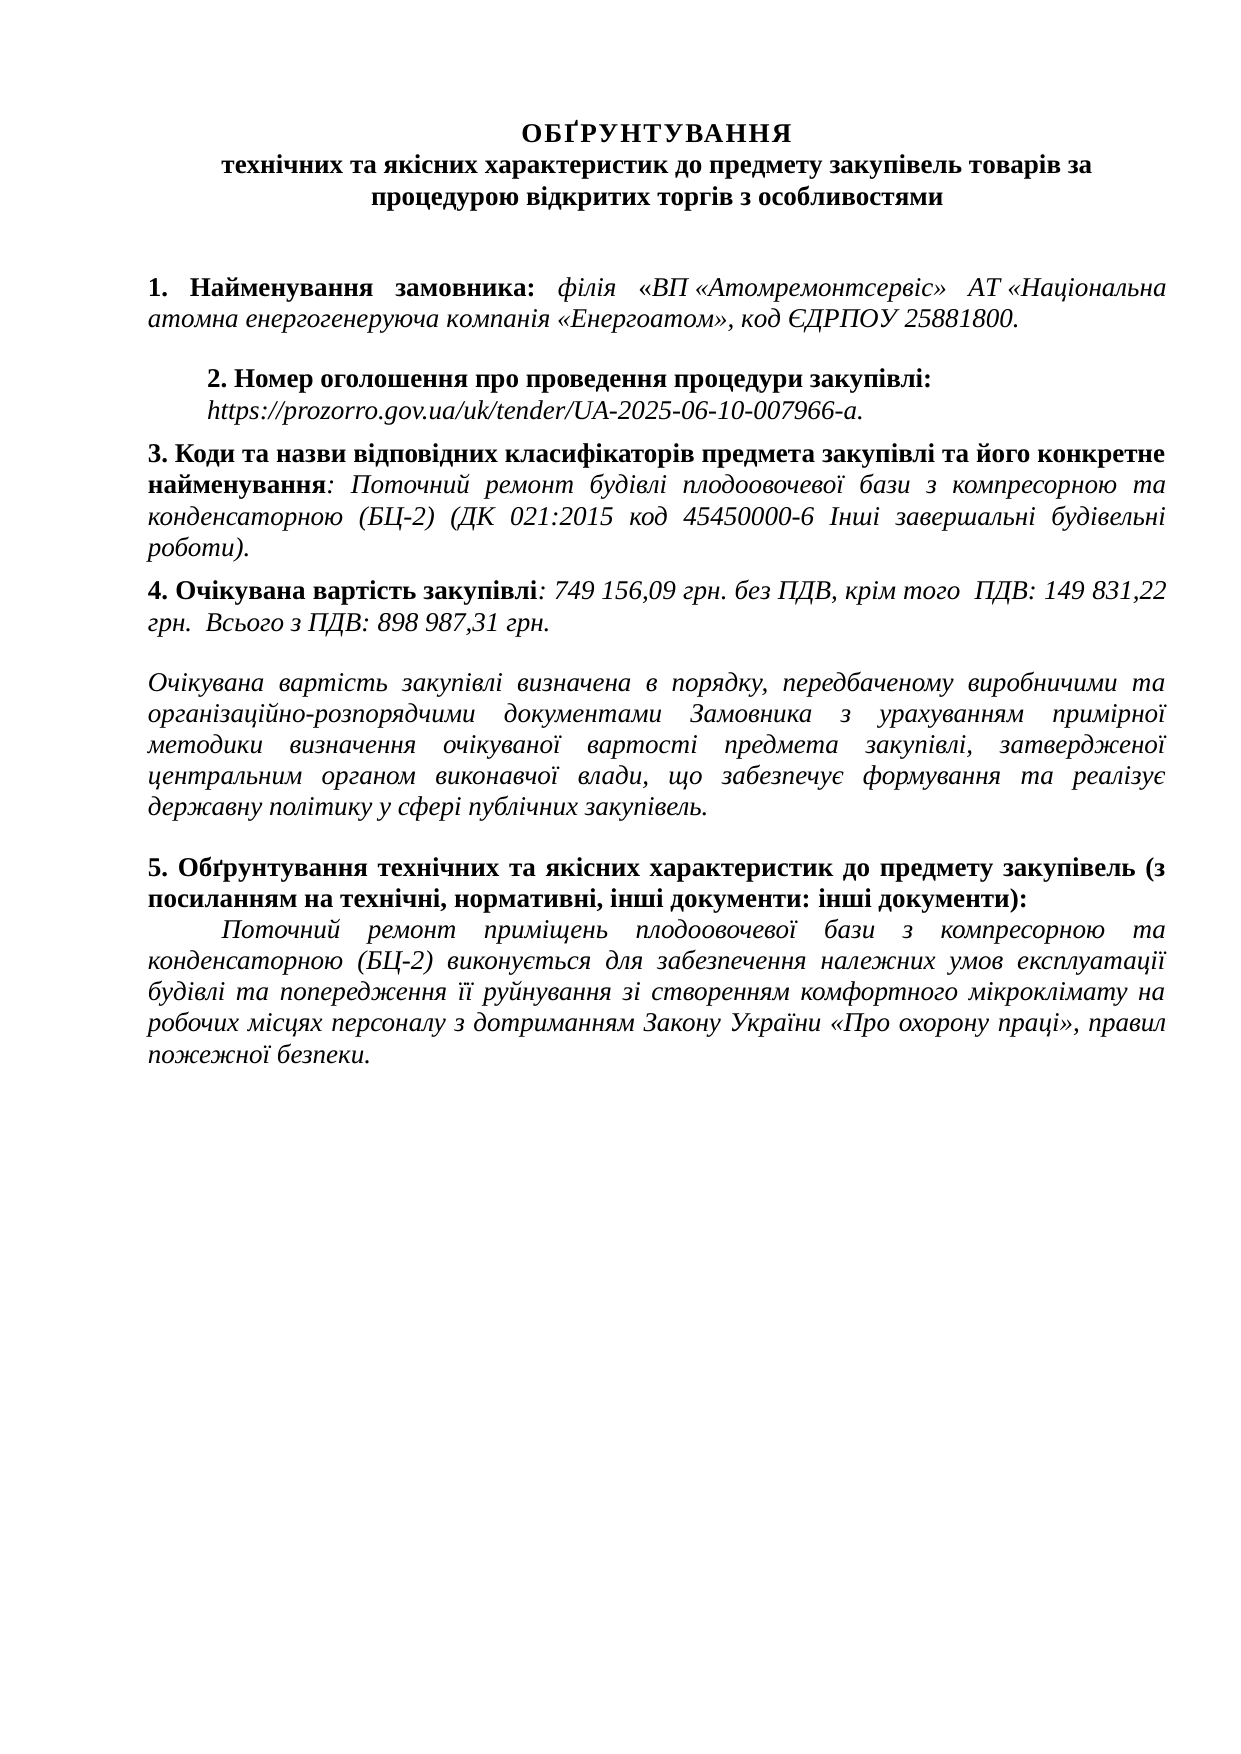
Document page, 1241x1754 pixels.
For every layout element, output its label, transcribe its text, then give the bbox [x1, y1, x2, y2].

text 5. Обґрунтування технічних та якісних характеристик до предмету закупівель (з посиланням на технічні, нормативні, інші документи: інші документи): [148, 851, 1167, 913]
text 4. Очікувана вартість закупівлі: 749 156,09 грн. без ПДВ, крім того ПДВ: 149 831,22 грн. Всього з ПДВ: 898 987,31 грн. [148, 574, 1167, 637]
text 3. Коди та назви відповідних класифікаторів предмета закупівлі та його конкретне найменування: Поточний ремонт будівлі плодоовочевої бази з компресорною та конденсаторною (БЦ-2) (ДК 021:2015 код 45450000-6 Інші завершальні будівельні роботи). [148, 437, 1167, 562]
text Поточний ремонт приміщень плодоовочевої бази з компресорною та конденсаторною (БЦ-2) виконується для забезпечення належних умов експлуатації будівлі та попередження її руйнування зі створенням комфортного мікроклімату на робочих місцях персоналу з дотриманням Закону України «Про охорону праці», правил пожежної безпеки. [148, 913, 1167, 1069]
text Очікувана вартість закупівлі визначена в порядку, передбаченому виробничими та організаційно-розпорядчими документами Замовника з урахуванням примірної методики визначення очікуваної вартості предмета закупівлі, затвердженої центральним органом виконавчої влади, що забезпечує формування та реалізує державну політику у сфері публічних закупівель. [148, 666, 1167, 822]
text 1. Найменування замовника: філія «ВП «Атомремонтсервіс» АТ «Національна атомна енергогенеруюча компанія «Енергоатом», код ЄДРПОУ 25881800. [148, 271, 1167, 333]
text технічних та якісних характеристик до предмету закупівель товарів за процедурою відкритих торгів з особливостями [148, 148, 1167, 211]
text 2. Номер оголошення про проведення процедури закупівлі: https://prozorro.gov.ua/uk/tender/UA-2025-06-10-007966-a. [207, 363, 1167, 425]
text ОБҐРУНТУВАННЯ [148, 117, 1167, 148]
